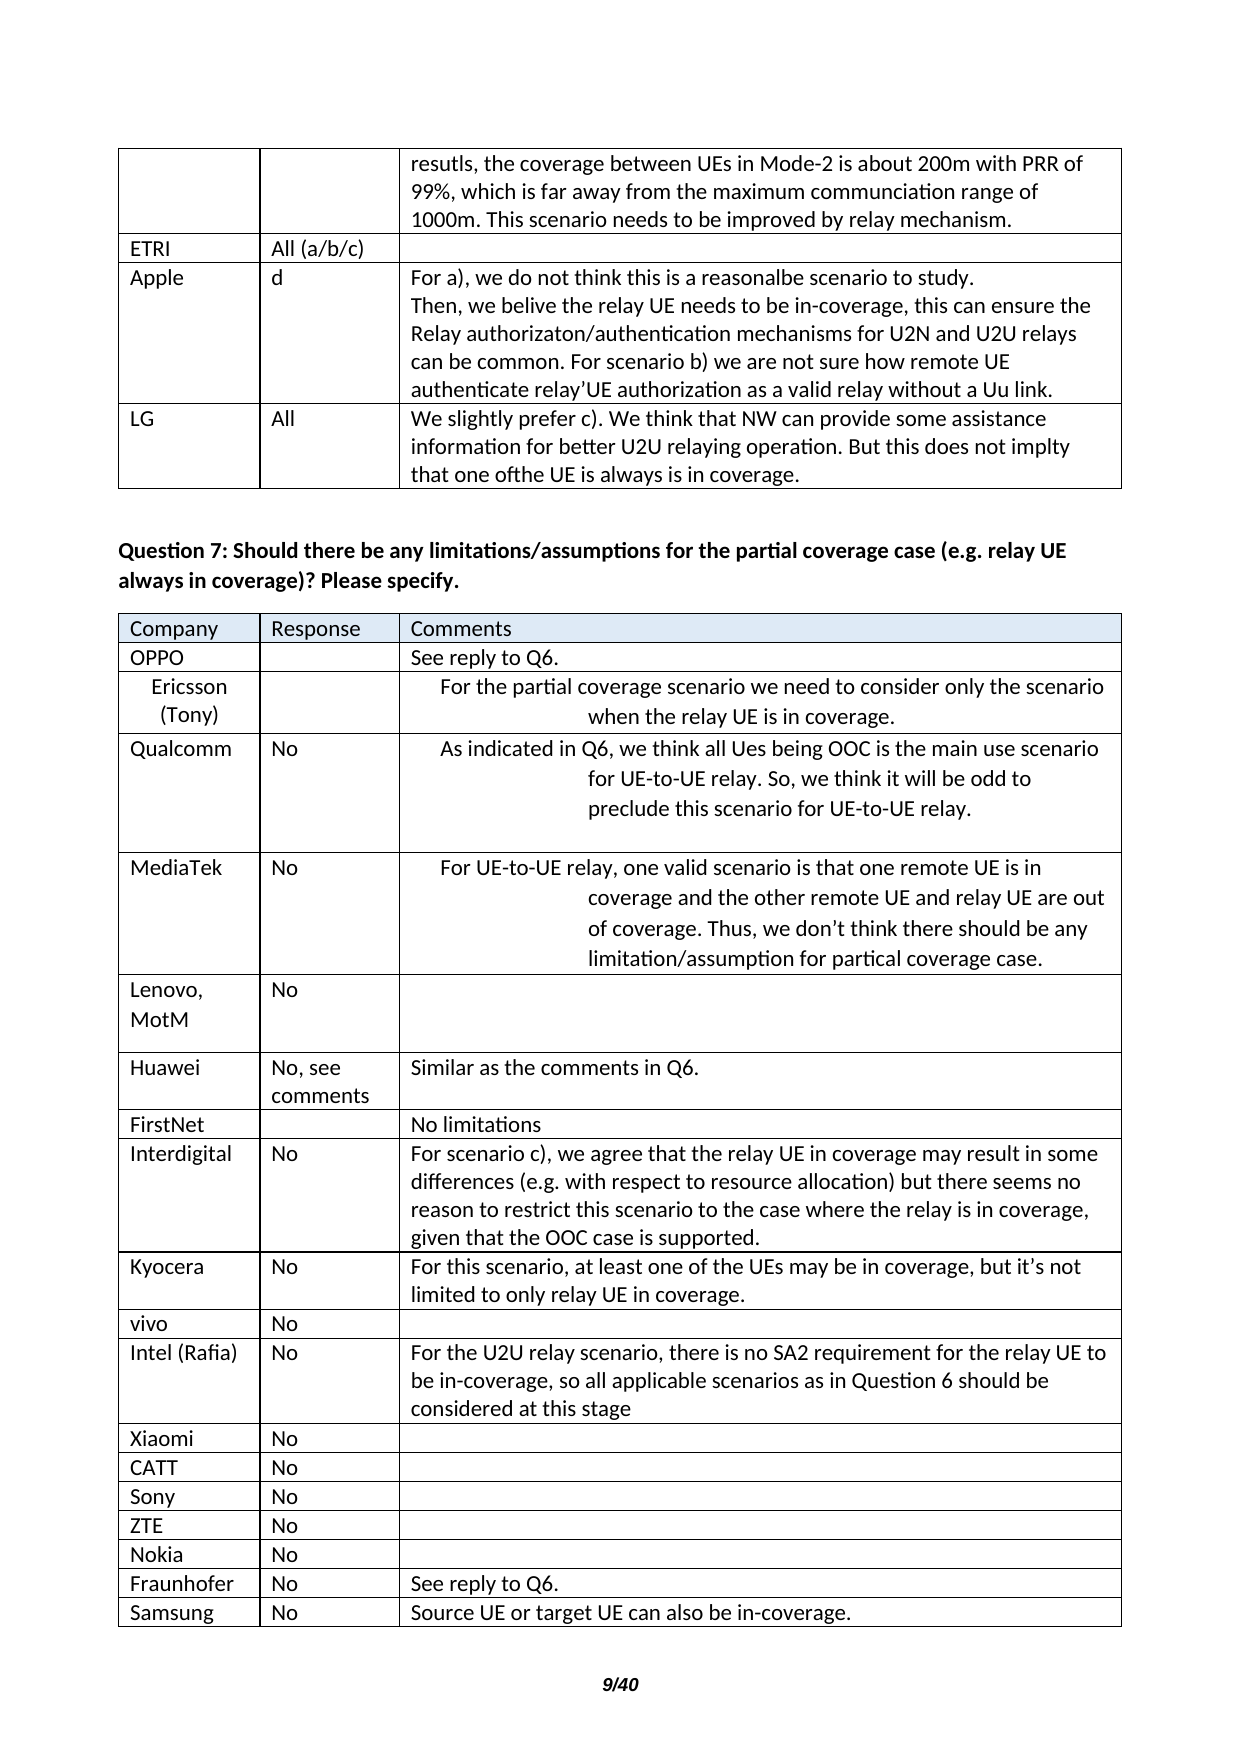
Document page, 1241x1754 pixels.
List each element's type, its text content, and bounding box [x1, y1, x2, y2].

table_cell [400, 1339, 1121, 1423]
table_cell [119, 734, 259, 852]
table_cell [400, 1110, 1121, 1138]
table_cell [261, 404, 399, 488]
table_header [400, 975, 1121, 1052]
table_cell [261, 1569, 399, 1597]
table_header [261, 1053, 399, 1109]
text Question 7: Should there be any limitations/assumptions for the partial coverage case (e.g. relay UE always in coverage)? Please specify. [118, 536, 1122, 594]
table_cell [119, 1110, 259, 1138]
table_cell [261, 1310, 399, 1337]
table_cell [261, 1453, 399, 1481]
table_cell [400, 234, 1121, 262]
table_cell [119, 1598, 259, 1626]
table_cell [400, 1453, 1121, 1481]
table_cell [400, 1482, 1121, 1510]
table_cell [119, 234, 259, 262]
table_cell [261, 234, 399, 262]
table_cell [261, 1540, 399, 1568]
table_cell [261, 1424, 399, 1452]
table_cell [119, 263, 259, 403]
table_cell [400, 853, 1121, 974]
table_cell [400, 1540, 1121, 1568]
table_cell [261, 672, 399, 733]
table_cell [400, 643, 1121, 671]
table_cell [119, 1540, 259, 1568]
table_header [261, 975, 399, 1052]
table_cell [261, 263, 399, 403]
table_cell [400, 263, 1121, 403]
table_header [119, 1053, 259, 1109]
table_cell [261, 1110, 399, 1138]
table_header [400, 1053, 1121, 1109]
table_cell [400, 1424, 1121, 1452]
table_cell [400, 1310, 1121, 1337]
table_cell [119, 643, 259, 671]
table_cell [119, 1139, 259, 1251]
table_cell [261, 1511, 399, 1539]
table_cell [400, 1569, 1121, 1597]
table_cell [261, 1253, 399, 1308]
table_header Comments [400, 614, 1121, 642]
table_header Company [119, 614, 259, 642]
table_cell [261, 1339, 399, 1423]
table_cell [119, 1424, 259, 1452]
table_header Response [261, 614, 399, 642]
table_cell [400, 1511, 1121, 1539]
table_cell [261, 853, 399, 974]
table_cell [119, 404, 259, 488]
table_cell [119, 1253, 259, 1308]
table_cell [119, 853, 259, 974]
table_cell [261, 149, 399, 233]
table_cell [119, 1453, 259, 1481]
table_cell [400, 1139, 1121, 1251]
table_cell [400, 149, 1121, 233]
table_cell [119, 1511, 259, 1539]
table_cell [119, 149, 259, 233]
table_cell [400, 1253, 1121, 1308]
table_cell [119, 672, 259, 733]
table_cell [261, 734, 399, 852]
table_cell [119, 1310, 259, 1337]
table_cell [261, 1598, 399, 1626]
table_cell [261, 1139, 399, 1251]
table_cell [400, 404, 1121, 488]
table_cell [400, 672, 1121, 733]
table_cell [261, 1482, 399, 1510]
table_cell [119, 1569, 259, 1597]
table_cell [400, 734, 1121, 852]
table_cell [119, 1482, 259, 1510]
table_header [119, 975, 259, 1052]
table_cell [261, 643, 399, 671]
table_cell [400, 1598, 1121, 1626]
table_cell [119, 1339, 259, 1423]
